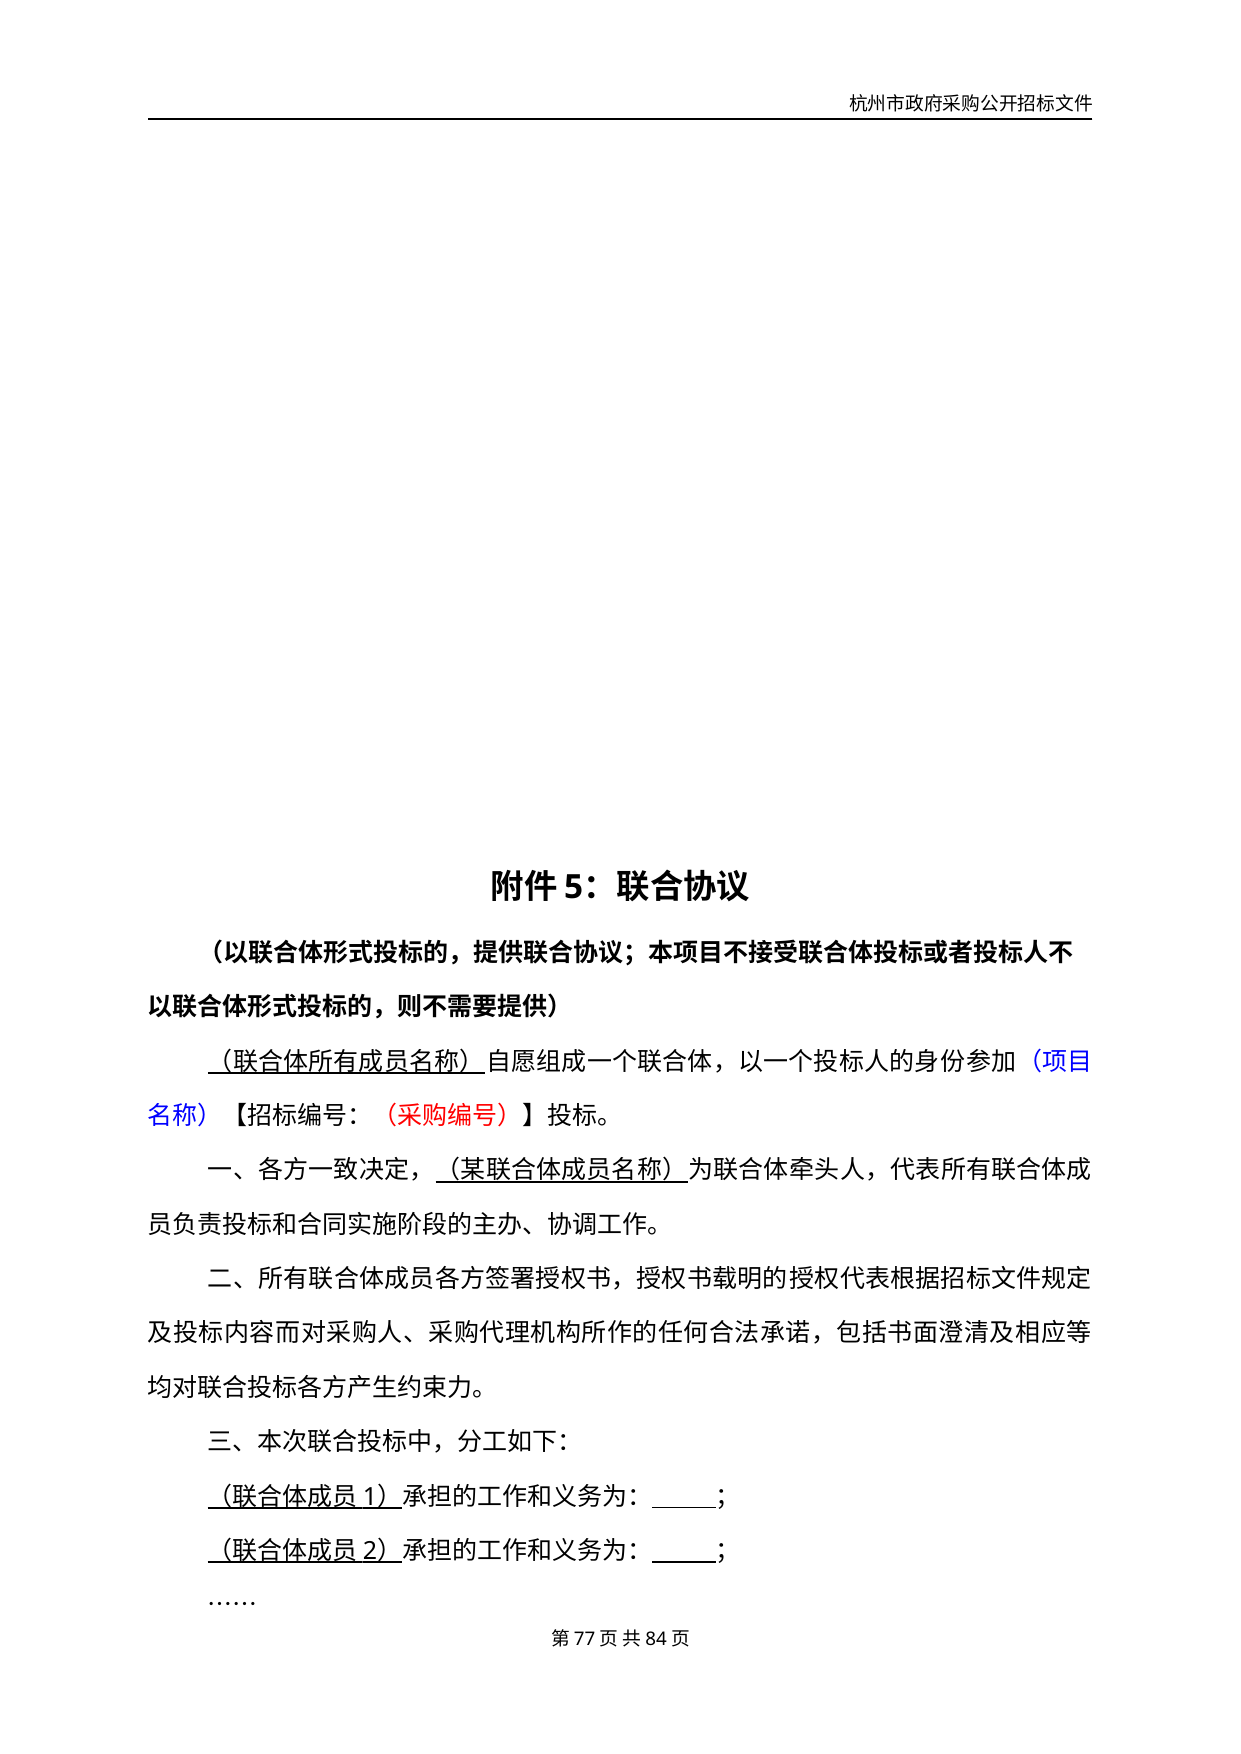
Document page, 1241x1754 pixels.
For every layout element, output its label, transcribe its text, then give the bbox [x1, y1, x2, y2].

text （以联合体形式投标的，提供联合协议；本项目不接受联合体投标或者投标人不以联合体形式投标的，则不需要提供） [148, 932, 1092, 1023]
text …… [148, 1585, 1092, 1621]
text （联合体成员2）承担的工作和义务为： ； [148, 1530, 1092, 1567]
text （联合体成员1）承担的工作和义务为： ； [148, 1476, 1092, 1512]
text （联合体所有成员名称）自愿组成一个联合体，以一个投标人的身份参加（项目名称）【招标编号：（采购编号）】投标。 [148, 1041, 1092, 1132]
text 三、本次联合投标中，分工如下： [148, 1422, 1092, 1458]
text 一、各方一致决定，（某联合体成员名称）为联合体牵头人，代表所有联合体成员负责投标和合同实施阶段的主办、协调工作。 [148, 1150, 1092, 1240]
text 二、所有联合体成员各方签署授权书，授权书载明的授权代表根据招标文件规定及投标内容而对采购人、采购代理机构所作的任何合法承诺，包括书面澄清及相应等均对联合投标各方产生约束力。 [148, 1258, 1092, 1403]
text 附件5：联合协议 [148, 859, 1092, 908]
